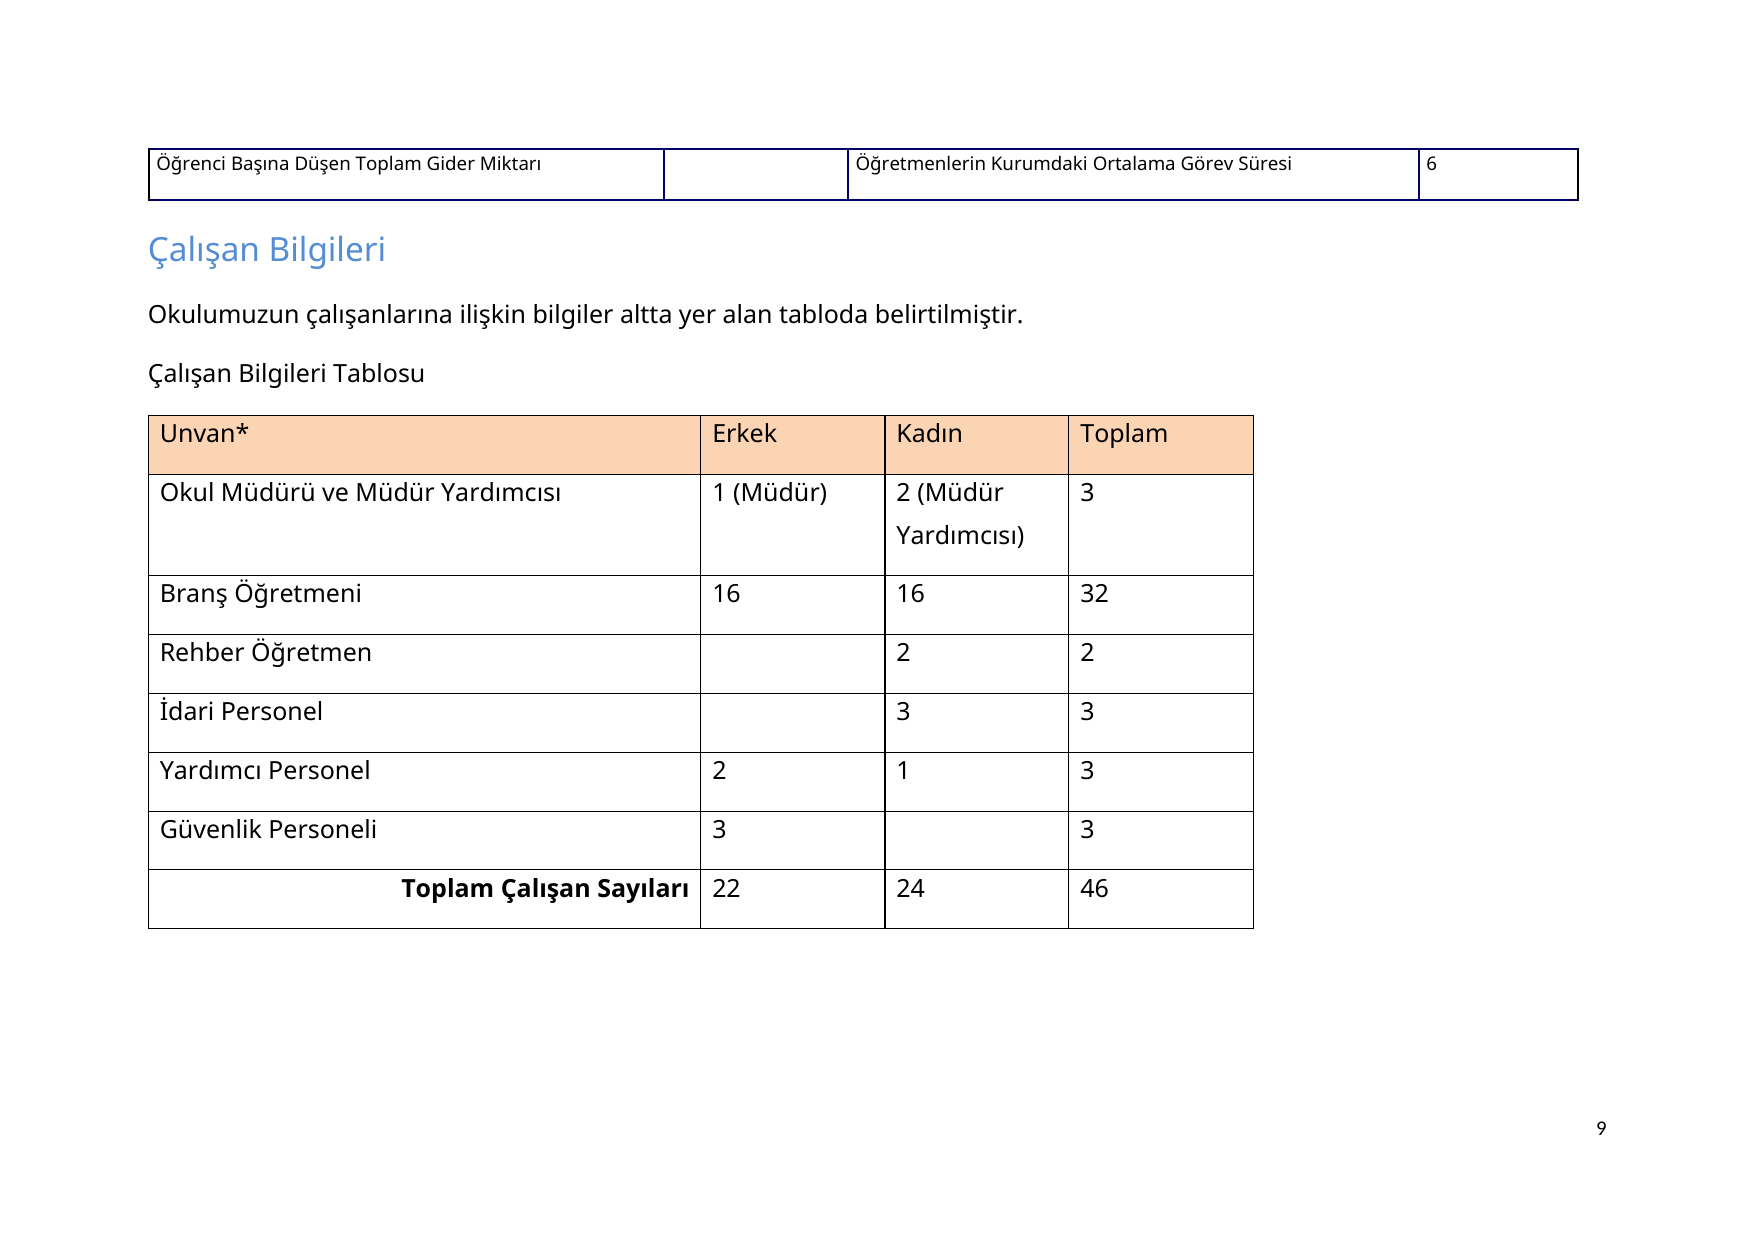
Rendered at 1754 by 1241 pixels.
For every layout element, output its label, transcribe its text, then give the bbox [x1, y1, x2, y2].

table_header Toplam [1069, 416, 1253, 474]
table_cell 3 [701, 812, 884, 869]
table_cell 32 [1069, 576, 1253, 634]
table_cell 2 [886, 635, 1068, 693]
table_cell [886, 812, 1068, 869]
table_cell Toplam Çalışan Sayıları [149, 870, 700, 928]
table_cell 46 [1069, 870, 1253, 928]
table_cell 16 [701, 576, 884, 634]
table_cell 2 [701, 753, 884, 811]
table_cell [665, 150, 847, 199]
table_cell 3 [1069, 812, 1253, 869]
table_cell Öğretmenlerin Kurumdaki Ortalama Görev Süresi [849, 150, 1418, 199]
table_cell 2 [1069, 635, 1253, 693]
table_cell [701, 694, 884, 752]
table_cell 1 (Müdür) [701, 475, 884, 575]
table_cell Yardımcı Personel [149, 753, 700, 811]
table_header Kadın [886, 416, 1068, 474]
table_cell Rehber Öğretmen [149, 635, 700, 693]
text Çalışan Bilgileri Tablosu [148, 356, 1606, 390]
table_cell 3 [1069, 753, 1253, 811]
table_cell 3 [1069, 694, 1253, 752]
table_cell 3 [886, 694, 1068, 752]
table_header Unvan* [149, 416, 700, 474]
table_cell 1 [886, 753, 1068, 811]
table_cell İdari Personel [149, 694, 700, 752]
table_cell 6 [1420, 150, 1577, 199]
table_cell 24 [886, 870, 1068, 928]
table_cell 2 (Müdür Yardımcısı) [886, 475, 1068, 575]
table_cell Öğrenci Başına Düşen Toplam Gider Miktarı [150, 150, 663, 199]
table_cell Branş Öğretmeni [149, 576, 700, 634]
table_cell Güvenlik Personeli [149, 812, 700, 869]
table_cell 16 [886, 576, 1068, 634]
subtitle Çalışan Bilgileri [148, 226, 1606, 272]
table_cell 3 [1069, 475, 1253, 575]
text Okulumuzun çalışanlarına ilişkin bilgiler altta yer alan tabloda belirtilmiştir. [148, 297, 1606, 331]
table_header Erkek [701, 416, 884, 474]
table_cell [701, 635, 884, 693]
table_cell Okul Müdürü ve Müdür Yardımcısı [149, 475, 700, 575]
table_cell 22 [701, 870, 884, 928]
